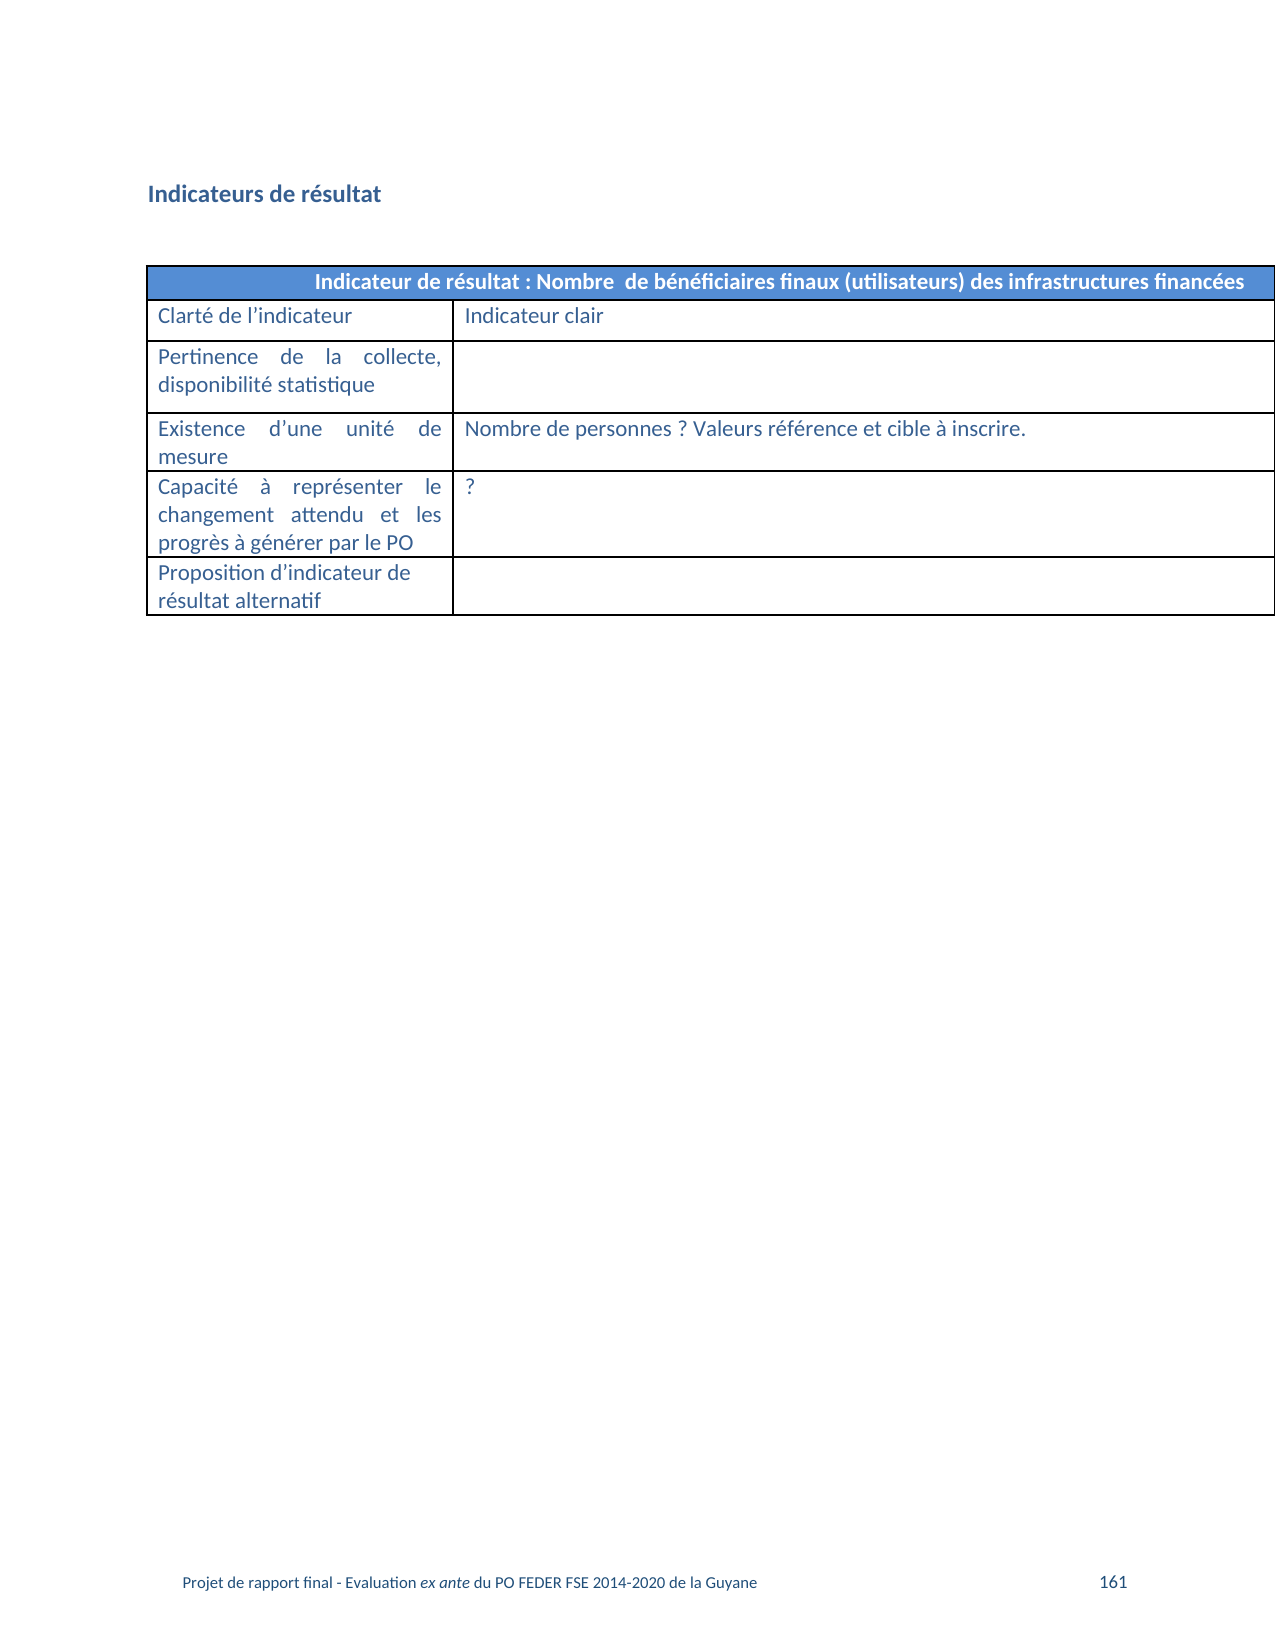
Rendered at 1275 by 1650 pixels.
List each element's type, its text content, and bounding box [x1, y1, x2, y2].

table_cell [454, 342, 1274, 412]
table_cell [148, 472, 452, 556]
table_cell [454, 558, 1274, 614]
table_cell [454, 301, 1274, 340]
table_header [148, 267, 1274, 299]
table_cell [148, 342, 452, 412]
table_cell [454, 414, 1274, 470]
text Indicateurs de résultat [148, 178, 1127, 209]
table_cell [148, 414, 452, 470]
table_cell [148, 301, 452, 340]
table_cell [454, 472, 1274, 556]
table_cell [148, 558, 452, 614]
